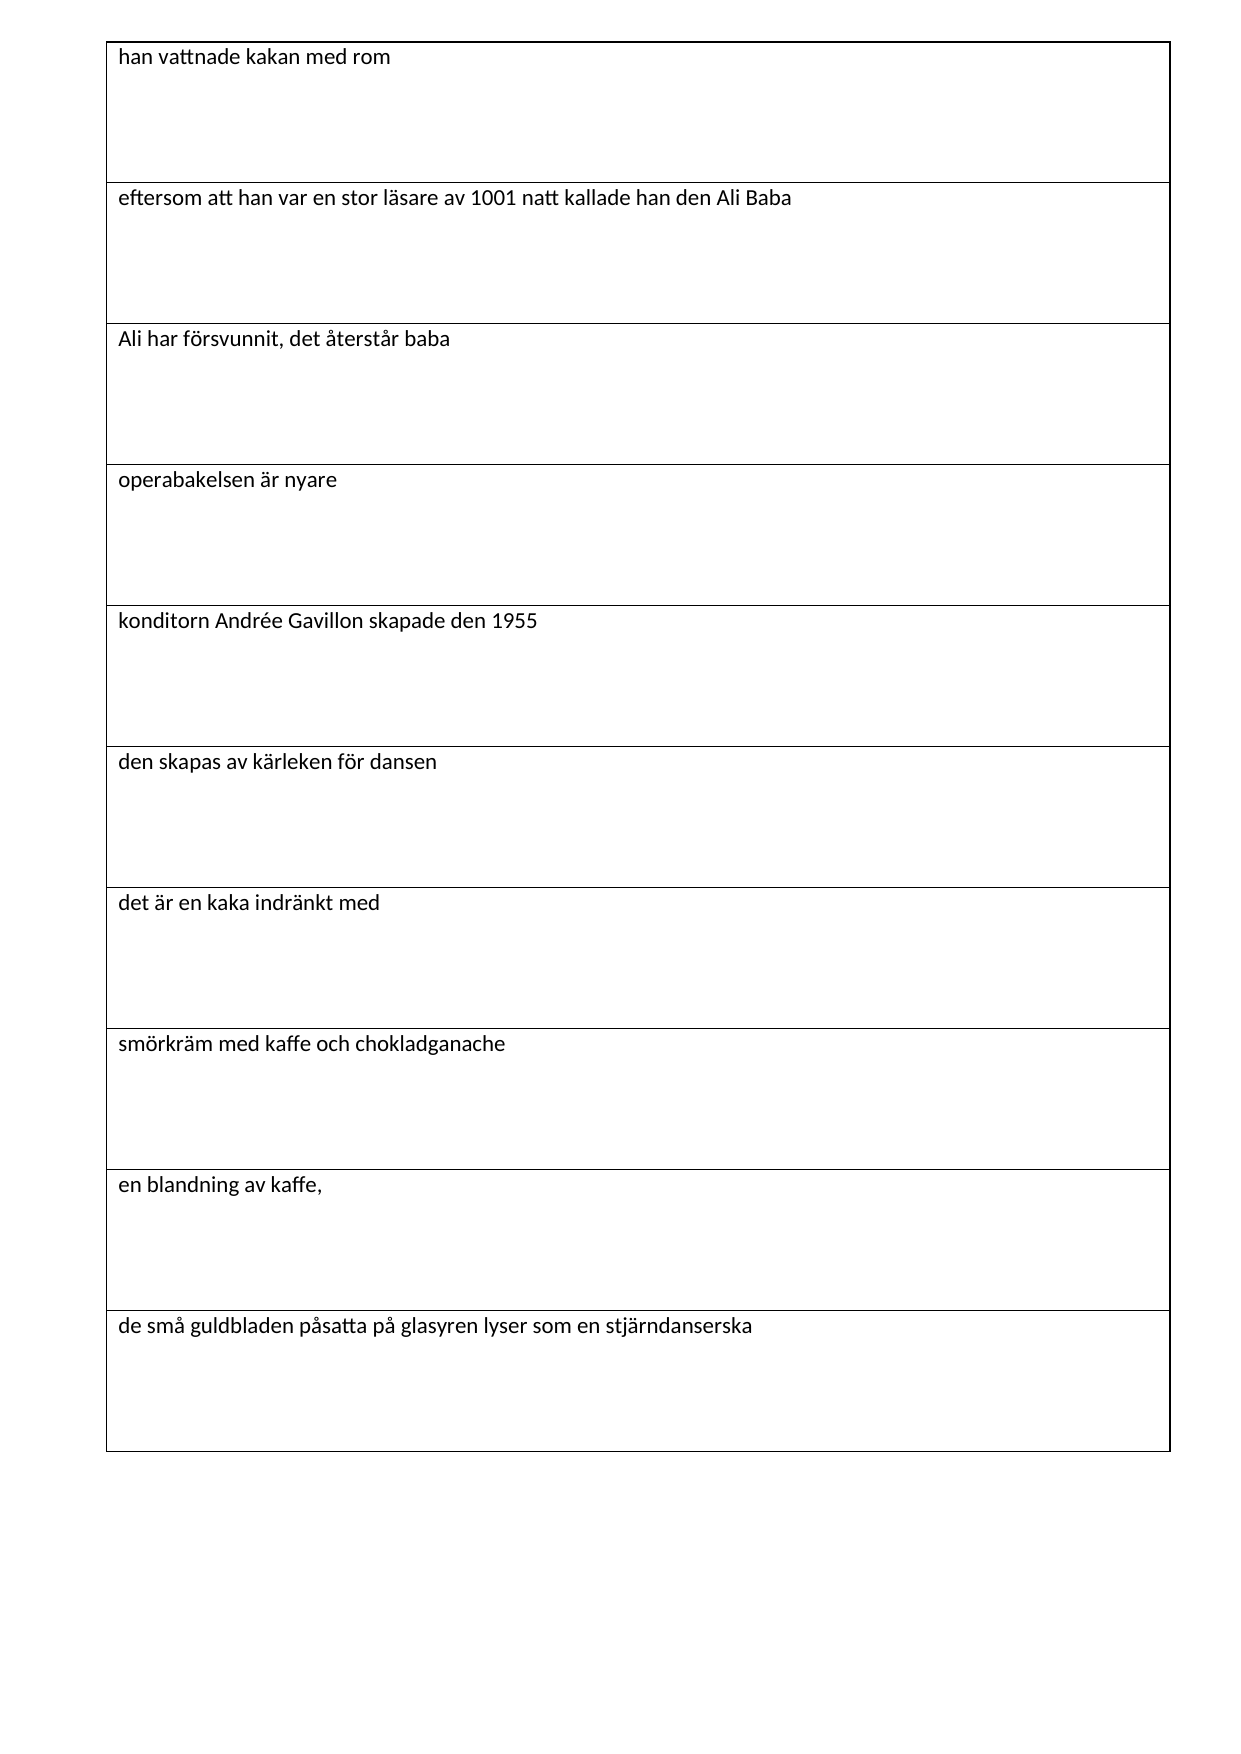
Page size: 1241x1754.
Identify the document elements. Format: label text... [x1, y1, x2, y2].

table_cell operabakelsen är nyare [107, 465, 871, 605]
table_cell [871, 43, 1169, 182]
table_cell den skapas av kärleken för dansen [107, 747, 871, 887]
table_cell [871, 1029, 1169, 1169]
table_cell det är en kaka indränkt med [107, 888, 871, 1028]
table_cell [871, 465, 1169, 605]
table_cell [871, 324, 1169, 464]
table_cell [871, 1170, 1169, 1310]
table_cell eftersom att han var en stor läsare av 1001 natt kallade han den Ali Baba [107, 183, 871, 323]
table_cell [871, 747, 1169, 887]
table_cell [871, 606, 1169, 746]
table_cell smörkräm med kaffe och chokladganache [107, 1029, 871, 1169]
table_cell de små guldbladen påsatta på glasyren lyser som en stjärndanserska [107, 1311, 871, 1451]
table_cell han vattnade kakan med rom [107, 43, 871, 182]
table_cell Ali har försvunnit, det återstår baba [107, 324, 871, 464]
table_cell konditorn Andrée Gavillon skapade den 1955 [107, 606, 871, 746]
table_cell en blandning av kaffe, [107, 1170, 871, 1310]
table_cell [871, 1311, 1169, 1451]
table_cell [871, 183, 1169, 323]
table_cell [871, 888, 1169, 1028]
